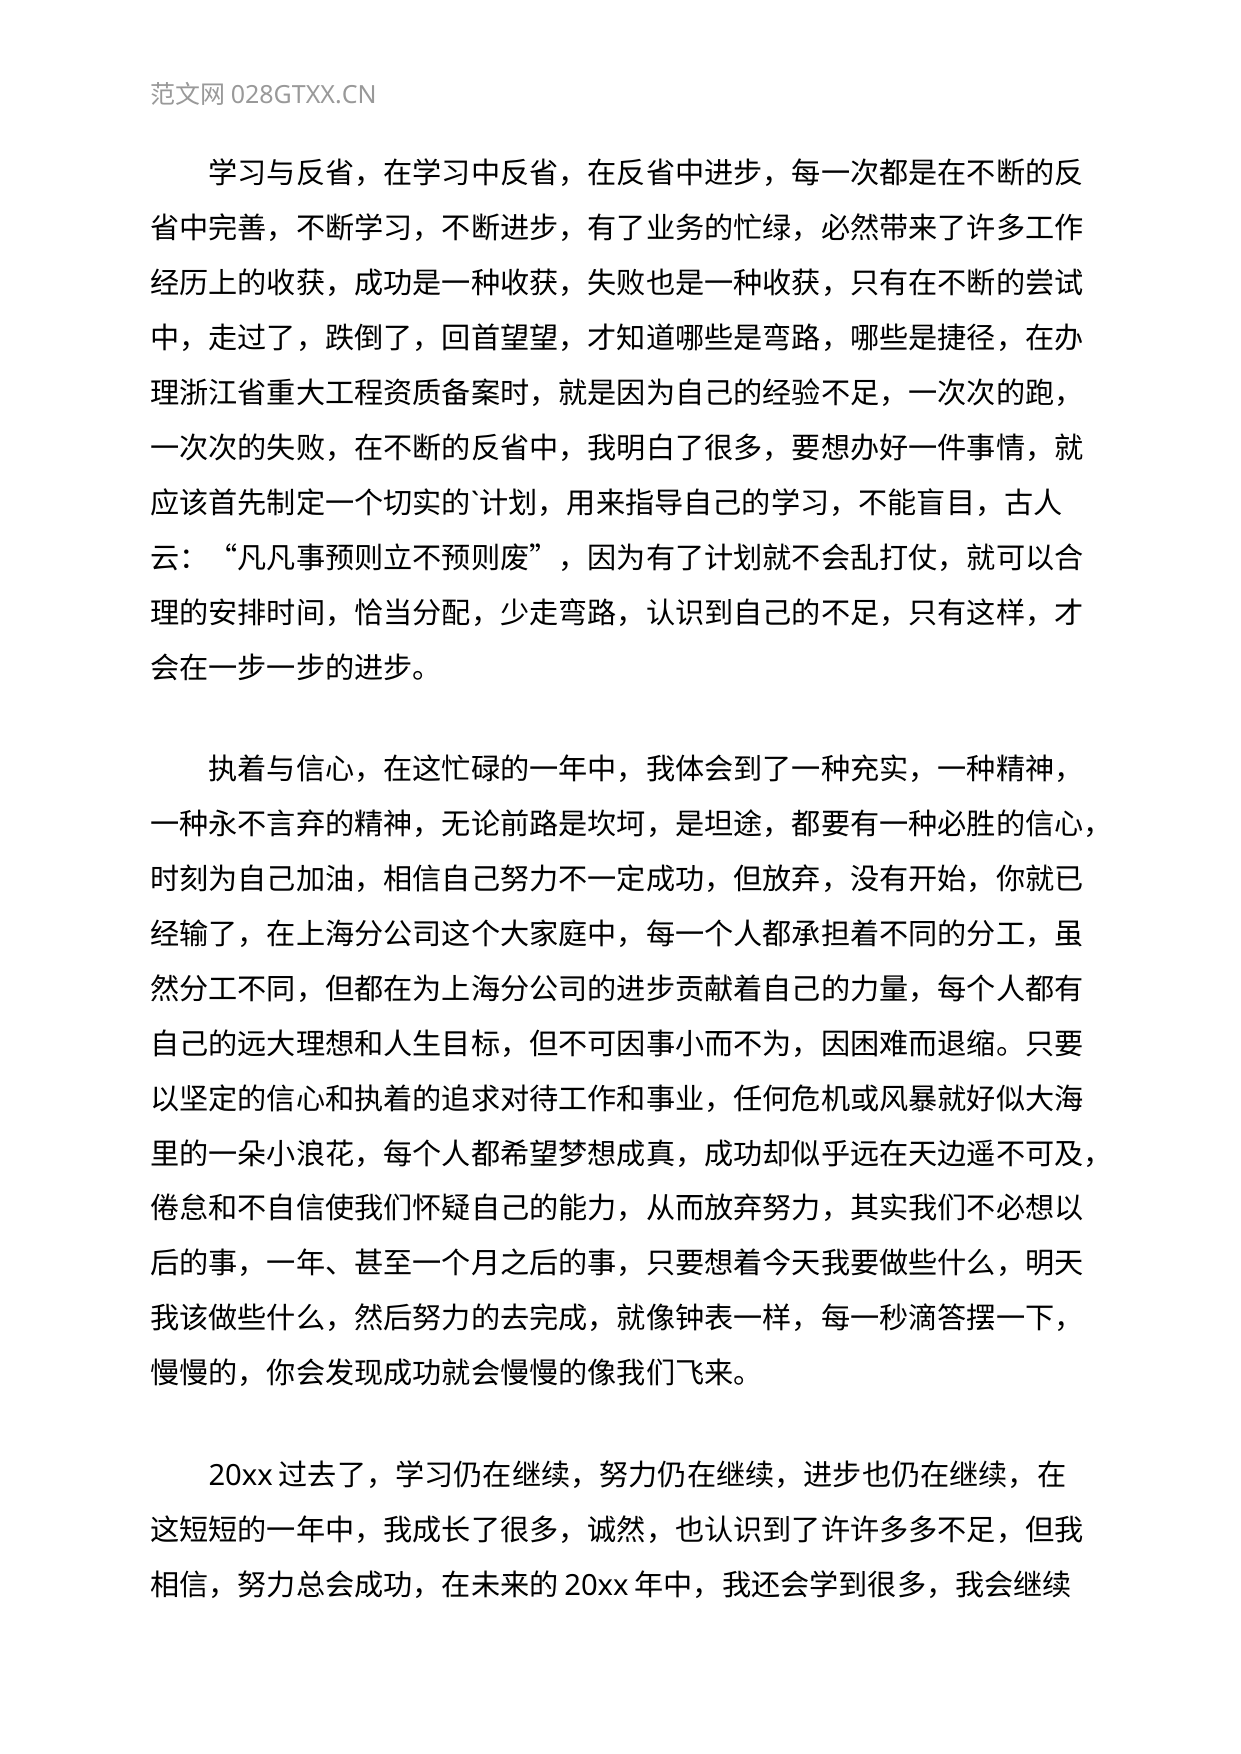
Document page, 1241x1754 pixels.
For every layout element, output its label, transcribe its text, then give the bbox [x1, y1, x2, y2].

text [150, 1452, 1090, 1604]
text 学习与反省，在学习中反省，在反省中进步，每一次都是在不断的反省中完善，不断学习，不断进步，有了业务的忙绿，必然带来了许多工作经历上的收获，成功是一种收获，失败也是一种收获，只有在不断的尝试中，走过了，跌倒了，回首望望，才知道哪些是弯路，哪些是捷径，在办理浙江省重大工程资质备案时，就是因为自己的经验不足，一次次的跑，一次次的失败，在不断的反省中，我明白了很多，要想办好一件事情，就应该首先制定一个切实的`计划，用来指导自己的学习，不能盲目，古人云：“凡凡事预则立不预则废”，因为有了计划就不会乱打仗，就可以合理的安排时间，恰当分配，少走弯路，认识到自己的不足，只有这样，才会在一步一步的进步。 [150, 150, 1090, 686]
text 执着与信心，在这忙碌的一年中，我体会到了一种充实，一种精神，一种永不言弃的精神，无论前路是坎坷，是坦途，都要有一种必胜的信心，时刻为自己加油，相信自己努力不一定成功，但放弃，没有开始，你就已经输了，在上海分公司这个大家庭中，每一个人都承担着不同的分工，虽然分工不同，但都在为上海分公司的进步贡献着自己的力量，每个人都有自己的远大理想和人生目标，但不可因事小而不为，因困难而退缩。只要以坚定的信心和执着的追求对待工作和事业，任何危机或风暴就好似大海里的一朵小浪花，每个人都希望梦想成真，成功却似乎远在天边遥不可及，倦怠和不自信使我们怀疑自己的能力，从而放弃努力，其实我们不必想以后的事，一年、甚至一个月之后的事，只要想着今天我要做些什么，明天我该做些什么，然后努力的去完成，就像钟表一样，每一秒滴答摆一下，慢慢的，你会发现成功就会慢慢的像我们飞来。 [150, 746, 1090, 1392]
